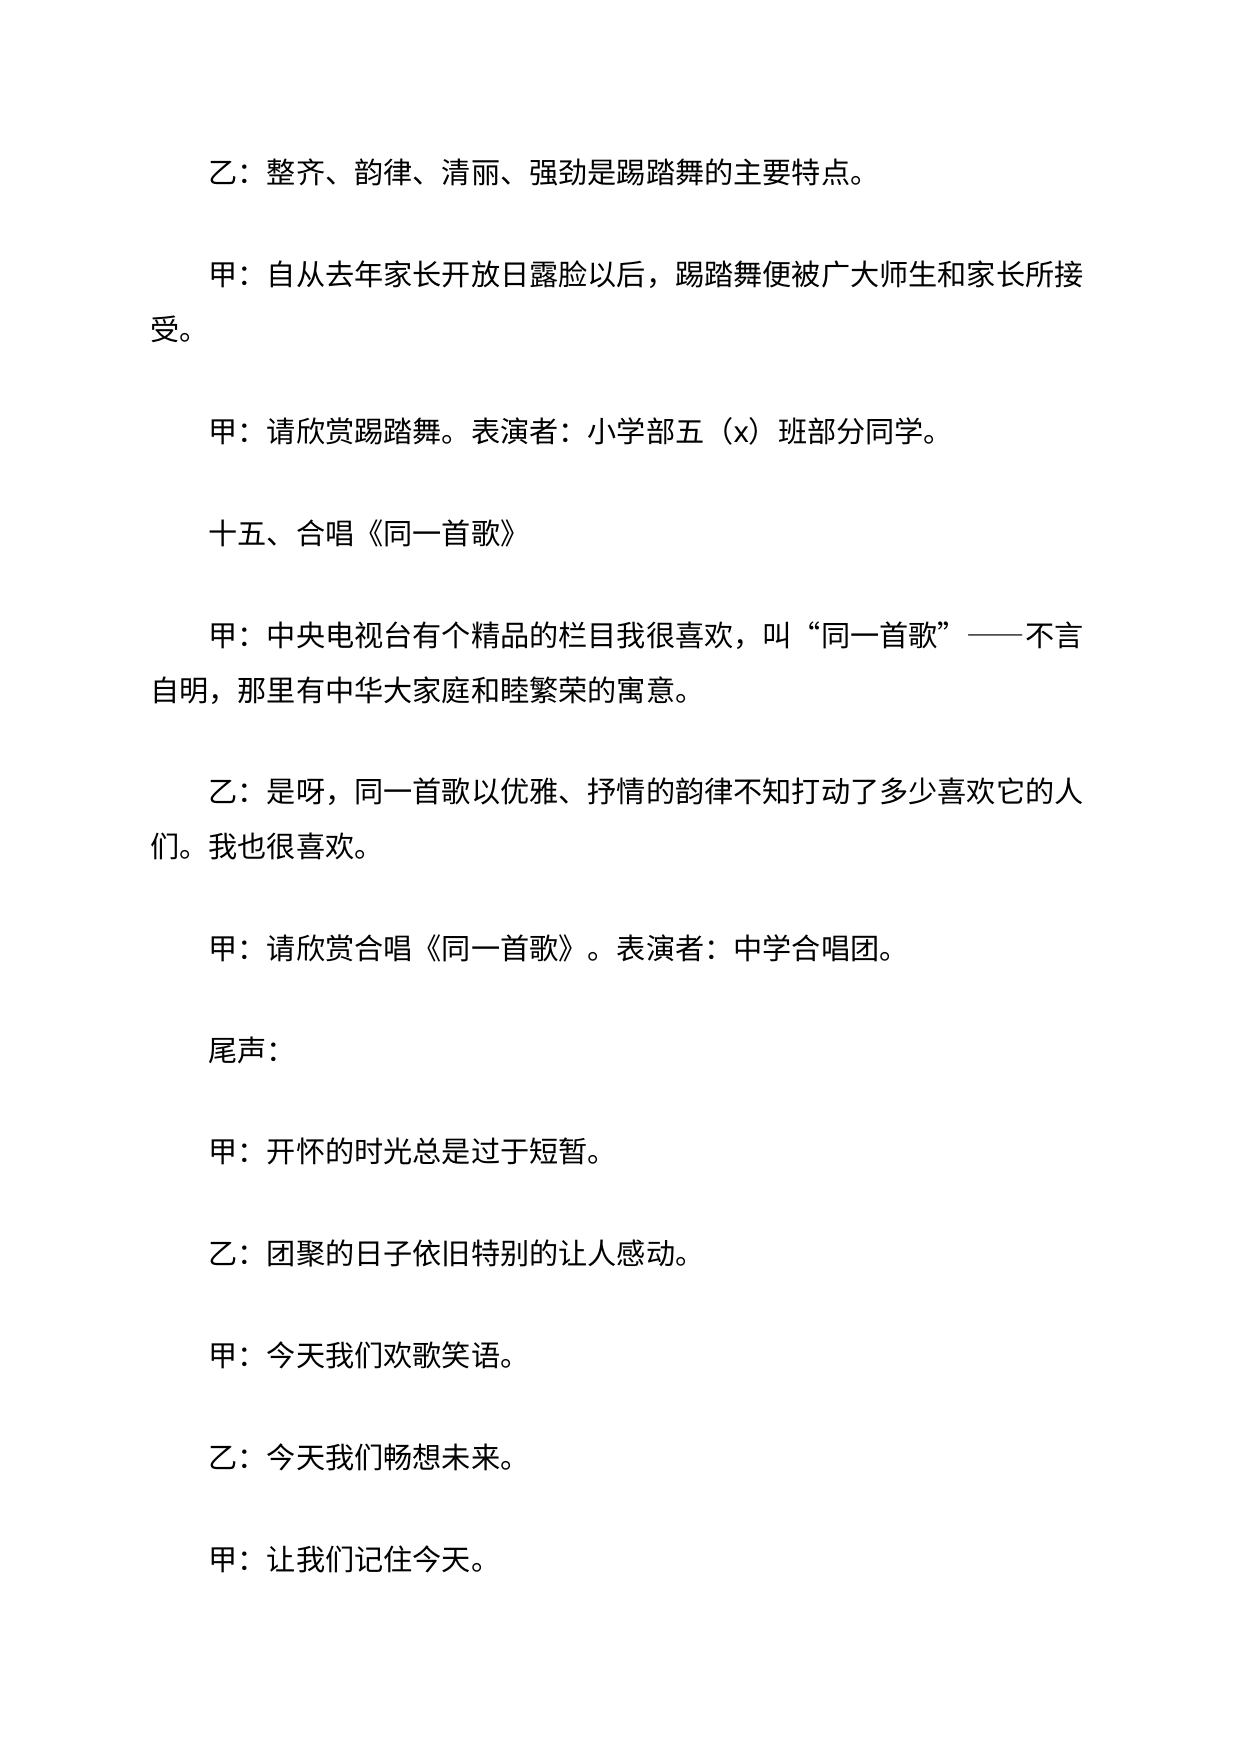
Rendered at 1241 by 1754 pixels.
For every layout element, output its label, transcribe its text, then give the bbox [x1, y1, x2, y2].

text 乙：整齐、韵律、清丽、强劲是踢踏舞的主要特点。 [150, 150, 1090, 192]
text 甲：开怀的时光总是过于短暂。 [150, 1129, 1090, 1171]
text 甲：中央电视台有个精品的栏目我很喜欢，叫“同一首歌”——不言自明，那里有中华大家庭和睦繁荣的寓意。 [150, 612, 1090, 709]
text 尾声： [150, 1027, 1090, 1069]
text 乙：今天我们畅想未来。 [150, 1434, 1090, 1477]
text 十五、合唱《同一首歌》 [150, 510, 1090, 553]
text 甲：今天我们欢歌笑语。 [150, 1333, 1090, 1375]
text 甲：请欣赏踢踏舞。表演者：小学部五（x）班部分同学。 [150, 408, 1090, 451]
text 乙：是呀，同一首歌以优雅、抒情的韵律不知打动了多少喜欢它的人们。我也很喜欢。 [150, 769, 1090, 866]
text 甲：请欣赏合唱《同一首歌》。表演者：中学合唱团。 [150, 926, 1090, 968]
text 甲：让我们记住今天。 [150, 1536, 1090, 1578]
text 甲：自从去年家长开放日露脸以后，踢踏舞便被广大师生和家长所接受。 [150, 252, 1090, 349]
text 乙：团聚的日子依旧特别的让人感动。 [150, 1231, 1090, 1273]
